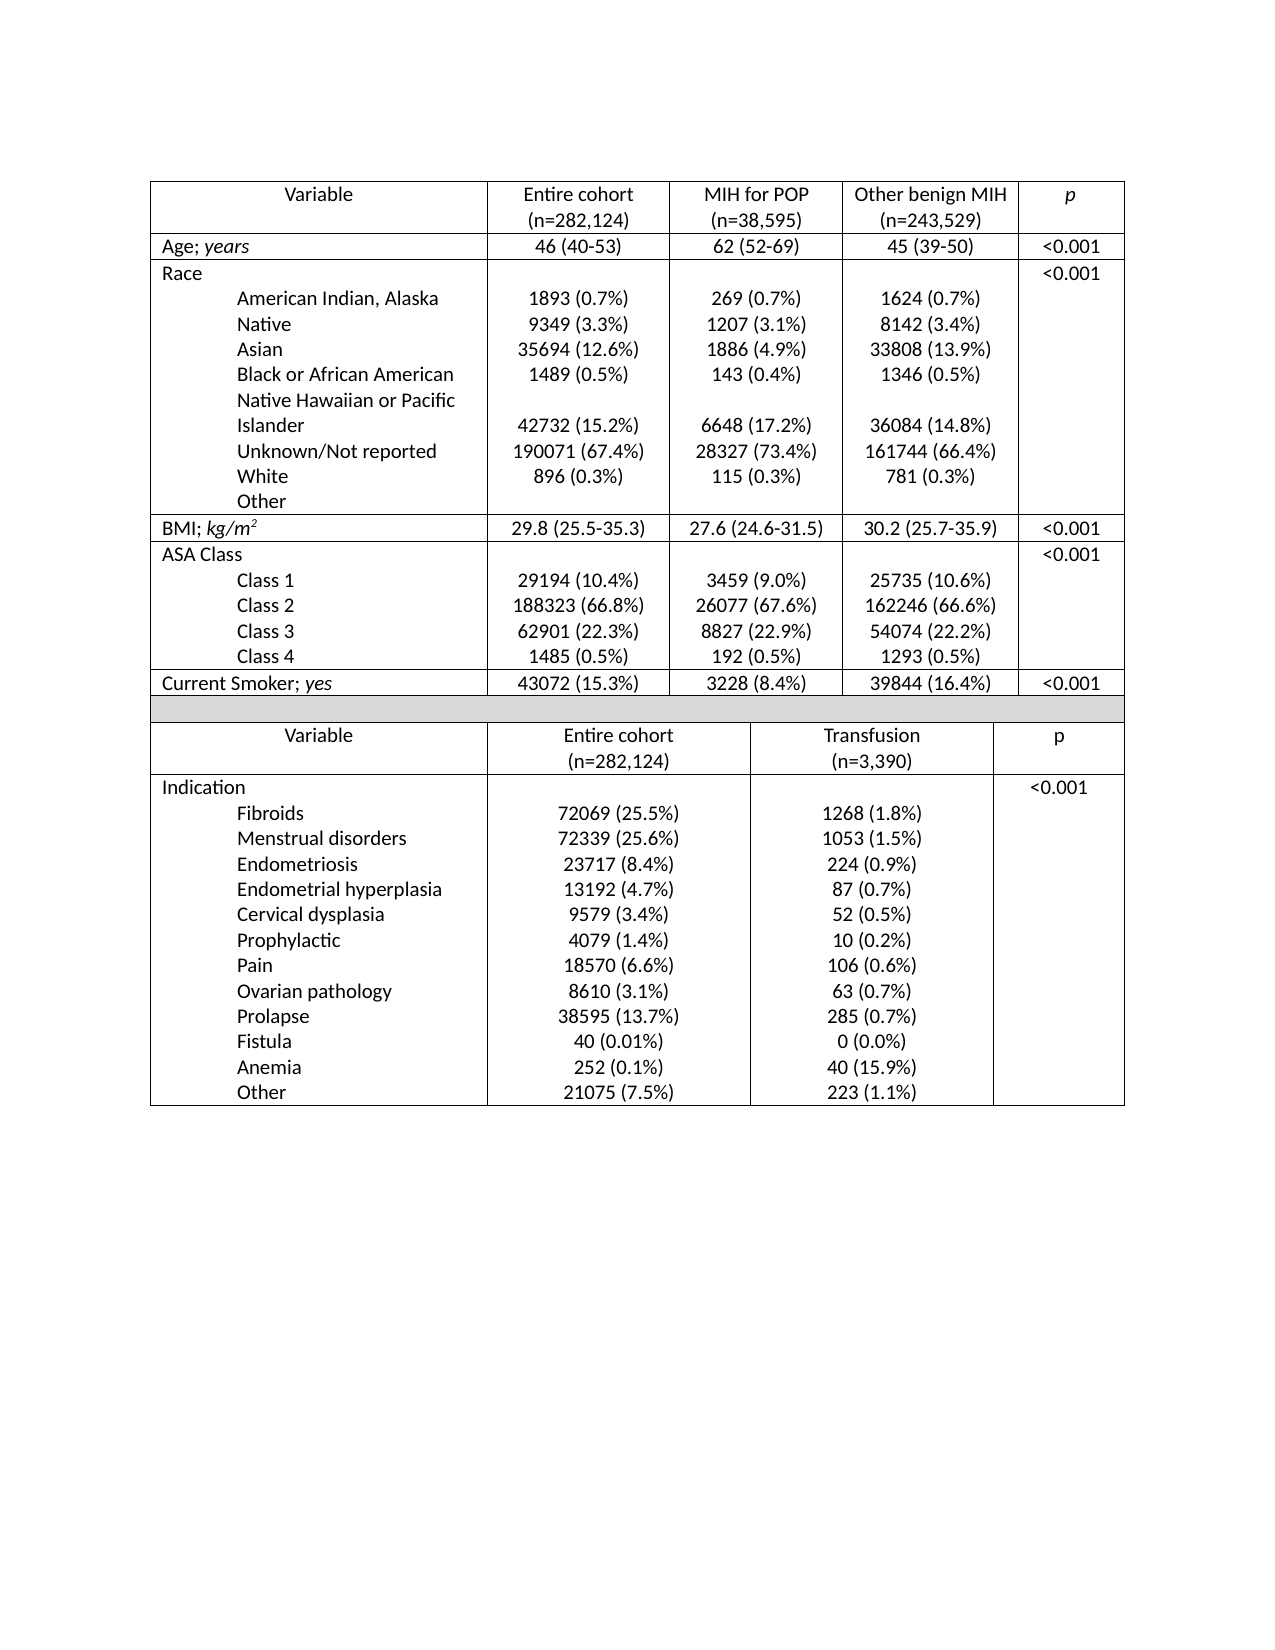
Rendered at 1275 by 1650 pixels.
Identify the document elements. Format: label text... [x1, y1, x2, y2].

table_cell Age; years [151, 234, 487, 259]
table_header Variable [151, 182, 487, 232]
table_cell 72069 (25.5%) 72339 (25.6%) 23717 (8.4%) 13192 (4.7%) 9579 (3.4%) 4079 (1.4%) 18570 (6.6%) 8610 (3.1%) 38595 (13.7%) 40 (0.01%) 252 (0.1%) 21075 (7.5%) [488, 775, 750, 1105]
table_cell <0.001 [1019, 542, 1124, 669]
table_cell 45 (39-50) [843, 234, 1018, 259]
table_cell 39844 (16.4%) [843, 670, 1018, 695]
table_cell 62 (52-69) [670, 234, 842, 259]
table_cell <0.001 [1019, 670, 1124, 695]
table_cell Race American Indian, Alaska Native Asian Black or African American Native Hawaiian or Pacific Islander Unknown/Not reported White Other [151, 260, 487, 514]
table_cell Transfusion (n=3,390) [751, 723, 993, 773]
table_cell 27.6 (24.6-31.5) [670, 515, 842, 541]
table_cell 3228 (8.4%) [670, 670, 842, 695]
table_cell Entire cohort (n=282,124) [488, 723, 750, 773]
table_cell 25735 (10.6%) 162246 (66.6%) 54074 (22.2%) 1293 (0.5%) [843, 542, 1018, 669]
table_cell <0.001 [1019, 260, 1124, 514]
table_cell p [994, 723, 1124, 773]
table_cell <0.001 [994, 775, 1124, 1105]
table_cell 1893 (0.7%) 9349 (3.3%) 35694 (12.6%) 1489 (0.5%) 42732 (15.2%) 190071 (67.4%) 896 (0.3%) [488, 260, 669, 514]
table_cell BMI; kg/m2 [151, 515, 487, 541]
table_header MIH for POP (n=38,595) [670, 182, 842, 232]
table_cell 1268 (1.8%) 1053 (1.5%) 224 (0.9%) 87 (0.7%) 52 (0.5%) 10 (0.2%) 106 (0.6%) 63 (0.7%) 285 (0.7%) 0 (0.0%) 40 (15.9%) 223 (1.1%) [751, 775, 993, 1105]
table_header p [1019, 182, 1124, 232]
table_cell [151, 696, 1124, 722]
table_cell 269 (0.7%) 1207 (3.1%) 1886 (4.9%) 143 (0.4%) 6648 (17.2%) 28327 (73.4%) 115 (0.3%) [670, 260, 842, 514]
table_cell 29194 (10.4%) 188323 (66.8%) 62901 (22.3%) 1485 (0.5%) [488, 542, 669, 669]
table_cell 30.2 (25.7-35.9) [843, 515, 1018, 541]
table_cell <0.001 [1019, 234, 1124, 259]
table_header Entire cohort (n=282,124) [488, 182, 669, 232]
table_cell 29.8 (25.5-35.3) [488, 515, 669, 541]
table_cell <0.001 [1019, 515, 1124, 541]
table_cell 46 (40-53) [488, 234, 669, 259]
table_cell Current Smoker; yes [151, 670, 487, 695]
table_cell 1624 (0.7%) 8142 (3.4%) 33808 (13.9%) 1346 (0.5%) 36084 (14.8%) 161744 (66.4%) 781 (0.3%) [843, 260, 1018, 514]
table_cell Variable [151, 723, 487, 773]
table_header Other benign MIH (n=243,529) [843, 182, 1018, 232]
table_cell 43072 (15.3%) [488, 670, 669, 695]
table_cell ASA Class Class 1 Class 2 Class 3 Class 4 [151, 542, 487, 669]
table_cell 3459 (9.0%) 26077 (67.6%) 8827 (22.9%) 192 (0.5%) [670, 542, 842, 669]
table_cell Indication Fibroids Menstrual disorders Endometriosis Endometrial hyperplasia Cervical dysplasia Prophylactic Pain Ovarian pathology Prolapse Fistula Anemia Other [151, 775, 487, 1105]
